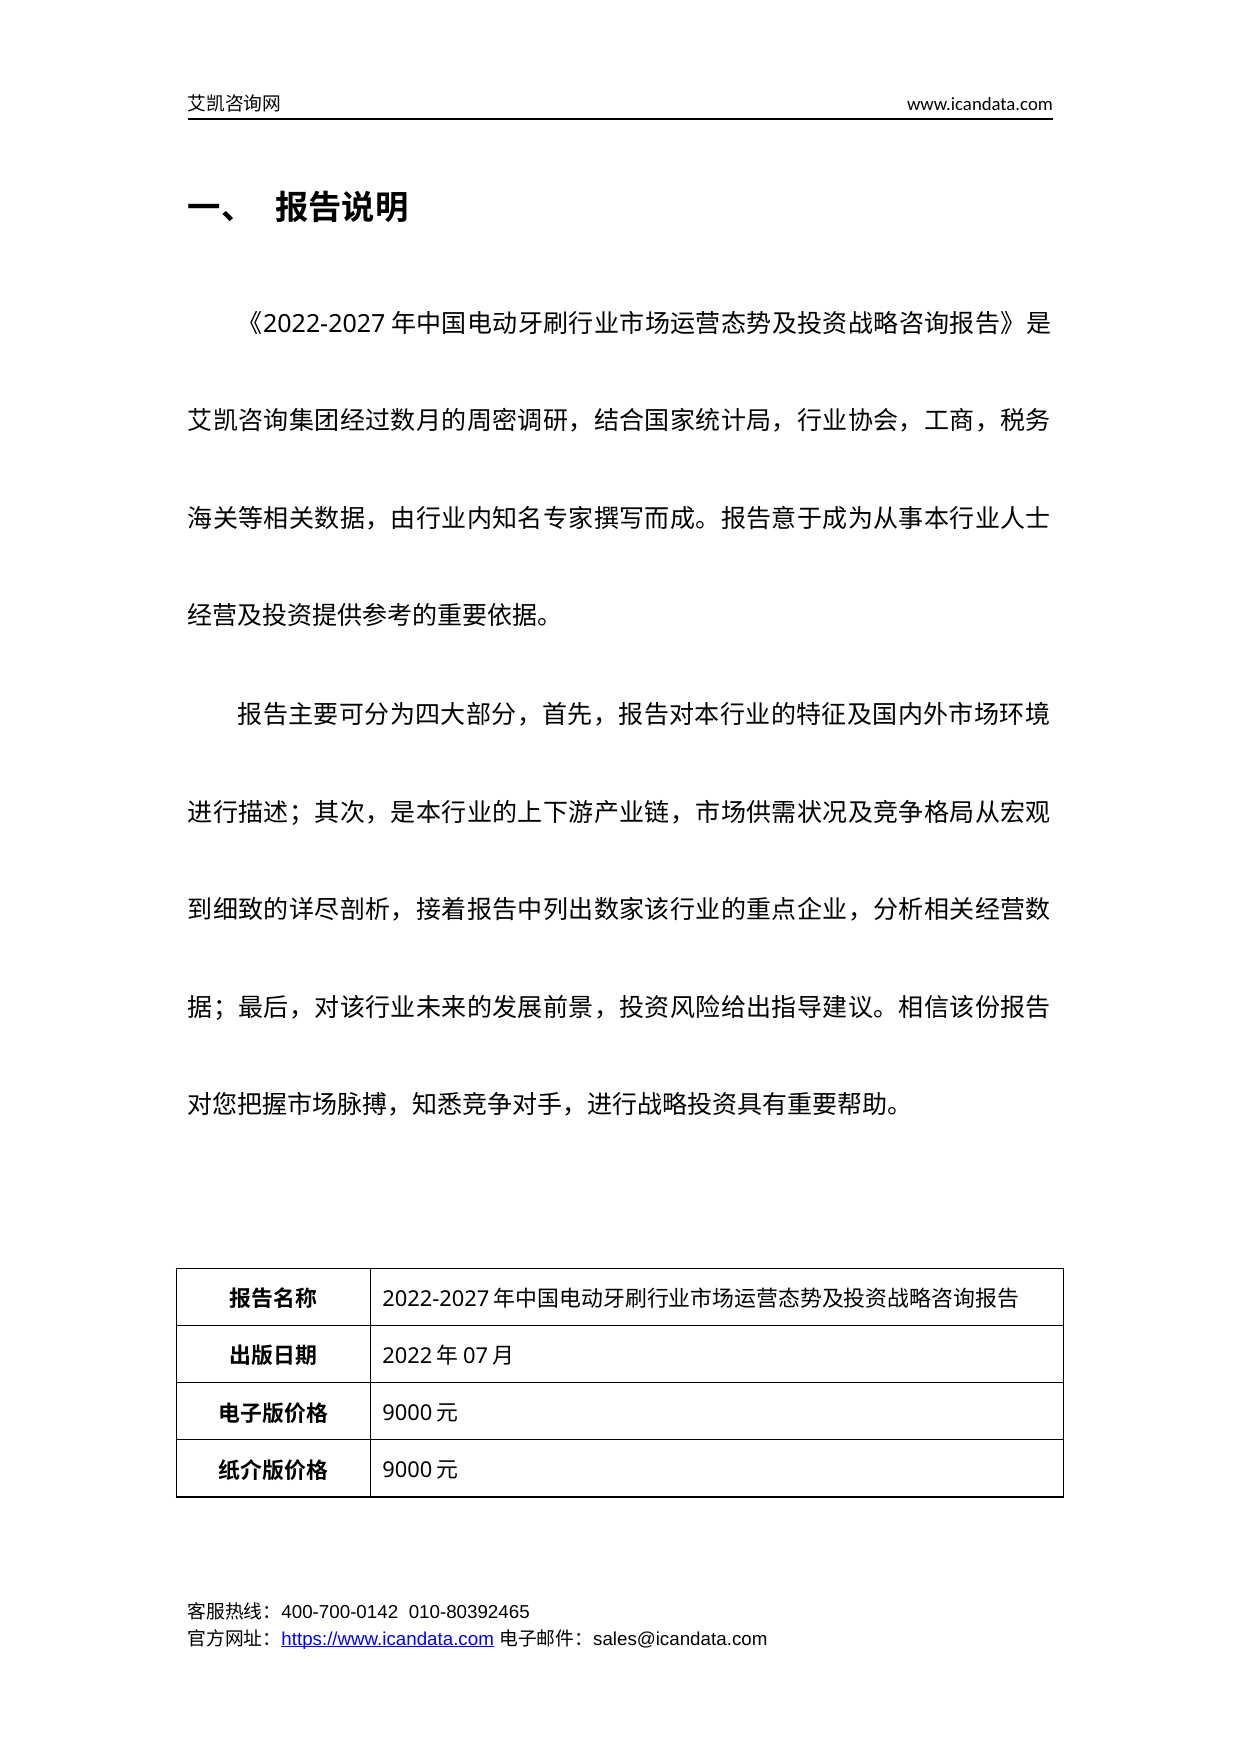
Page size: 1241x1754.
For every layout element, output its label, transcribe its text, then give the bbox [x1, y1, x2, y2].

text 《2022-2027年中国电动牙刷行业市场运营态势及投资战略咨询报告》是艾凯咨询集团经过数月的周密调研，结合国家统计局，行业协会，工商，税务海关等相关数据，由行业内知名专家撰写而成。报告意于成为从事本行业人士经营及投资提供参考的重要依据。 [187, 289, 1053, 646]
table_cell 9000元 [371, 1440, 1063, 1496]
table_cell 出版日期 [177, 1326, 370, 1382]
text 报告主要可分为四大部分，首先，报告对本行业的特征及国内外市场环境进行描述；其次，是本行业的上下游产业链，市场供需状况及竞争格局从宏观到细致的详尽剖析，接着报告中列出数家该行业的重点企业，分析相关经营数据；最后，对该行业未来的发展前景，投资风险给出指导建议。相信该份报告对您把握市场脉搏，知悉竞争对手，进行战略投资具有重要帮助。 [187, 681, 1053, 1136]
table_cell 9000元 [371, 1383, 1063, 1439]
table_header 2022-2027年中国电动牙刷行业市场运营态势及投资战略咨询报告 [371, 1269, 1063, 1325]
subtitle 报告说明 [187, 172, 1053, 237]
table_cell 电子版价格 [177, 1383, 370, 1439]
table_cell 2022年07月 [371, 1326, 1063, 1382]
table_header 报告名称 [177, 1269, 370, 1325]
table_cell 纸介版价格 [177, 1440, 370, 1496]
